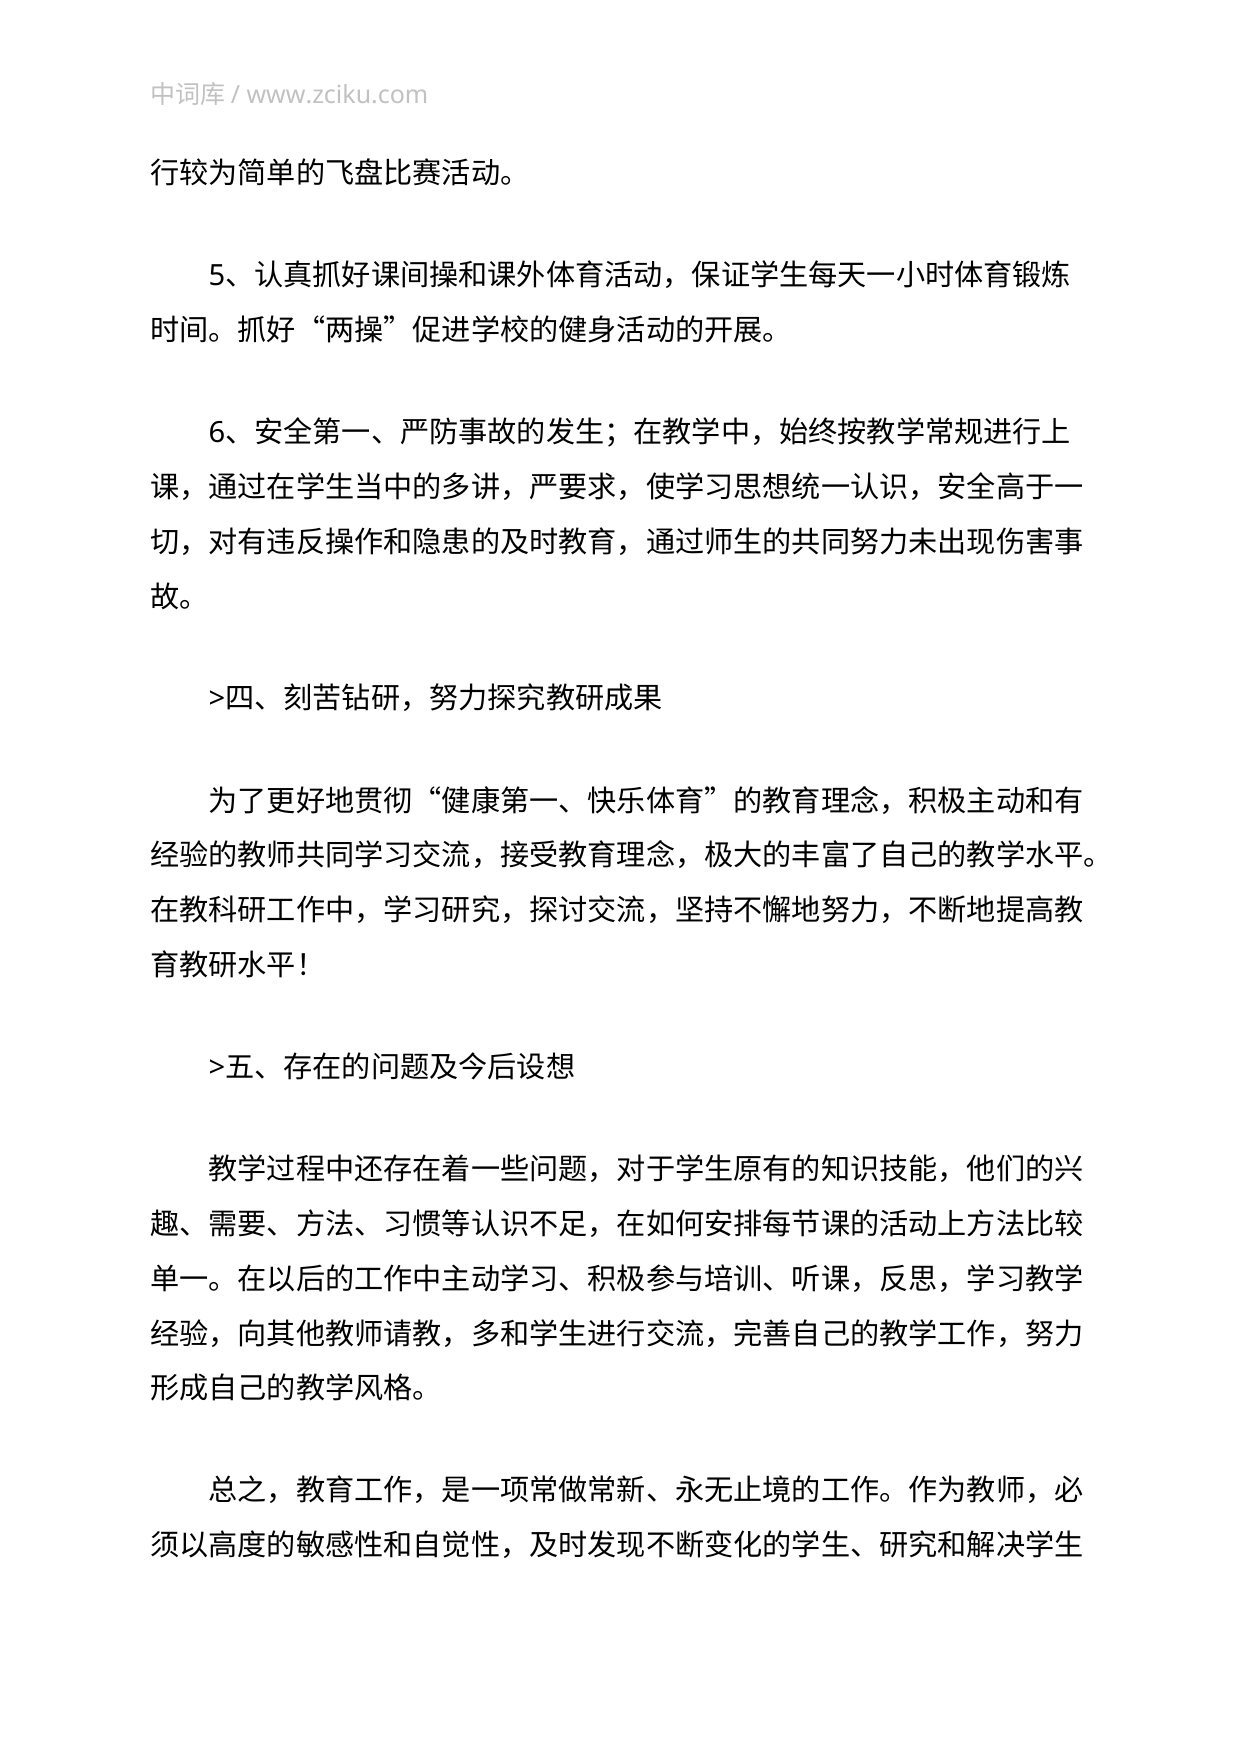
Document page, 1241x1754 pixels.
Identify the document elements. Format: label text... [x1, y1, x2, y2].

text 教学过程中还存在着一些问题，对于学生原有的知识技能，他们的兴趣、需要、方法、习惯等认识不足，在如何安排每节课的活动上方法比较单一。在以后的工作中主动学习、积极参与培训、听课，反思，学习教学经验，向其他教师请教，多和学生进行交流，完善自己的教学工作，努力形成自己的教学风格。 [150, 1146, 1090, 1407]
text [150, 150, 1090, 192]
text >五、存在的问题及今后设想 [150, 1043, 1090, 1086]
text 5、认真抓好课间操和课外体育活动，保证学生每天一小时体育锻炼时间。抓好“两操”促进学校的健身活动的开展。 [150, 252, 1090, 349]
text >四、刻苦钻研，努力探究教研成果 [150, 675, 1090, 717]
text 6、安全第一、严防事故的发生；在教学中，始终按教学常规进行上课，通过在学生当中的多讲，严要求，使学习思想统一认识，安全高于一切，对有违反操作和隐患的及时教育，通过师生的共同努力未出现伤害事故。 [150, 408, 1090, 616]
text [150, 1467, 1090, 1564]
text 为了更好地贯彻“健康第一、快乐体育”的教育理念，积极主动和有经验的教师共同学习交流，接受教育理念，极大的丰富了自己的教学水平。在教科研工作中，学习研究，探讨交流，坚持不懈地努力，不断地提高教育教研水平！ [150, 777, 1090, 984]
